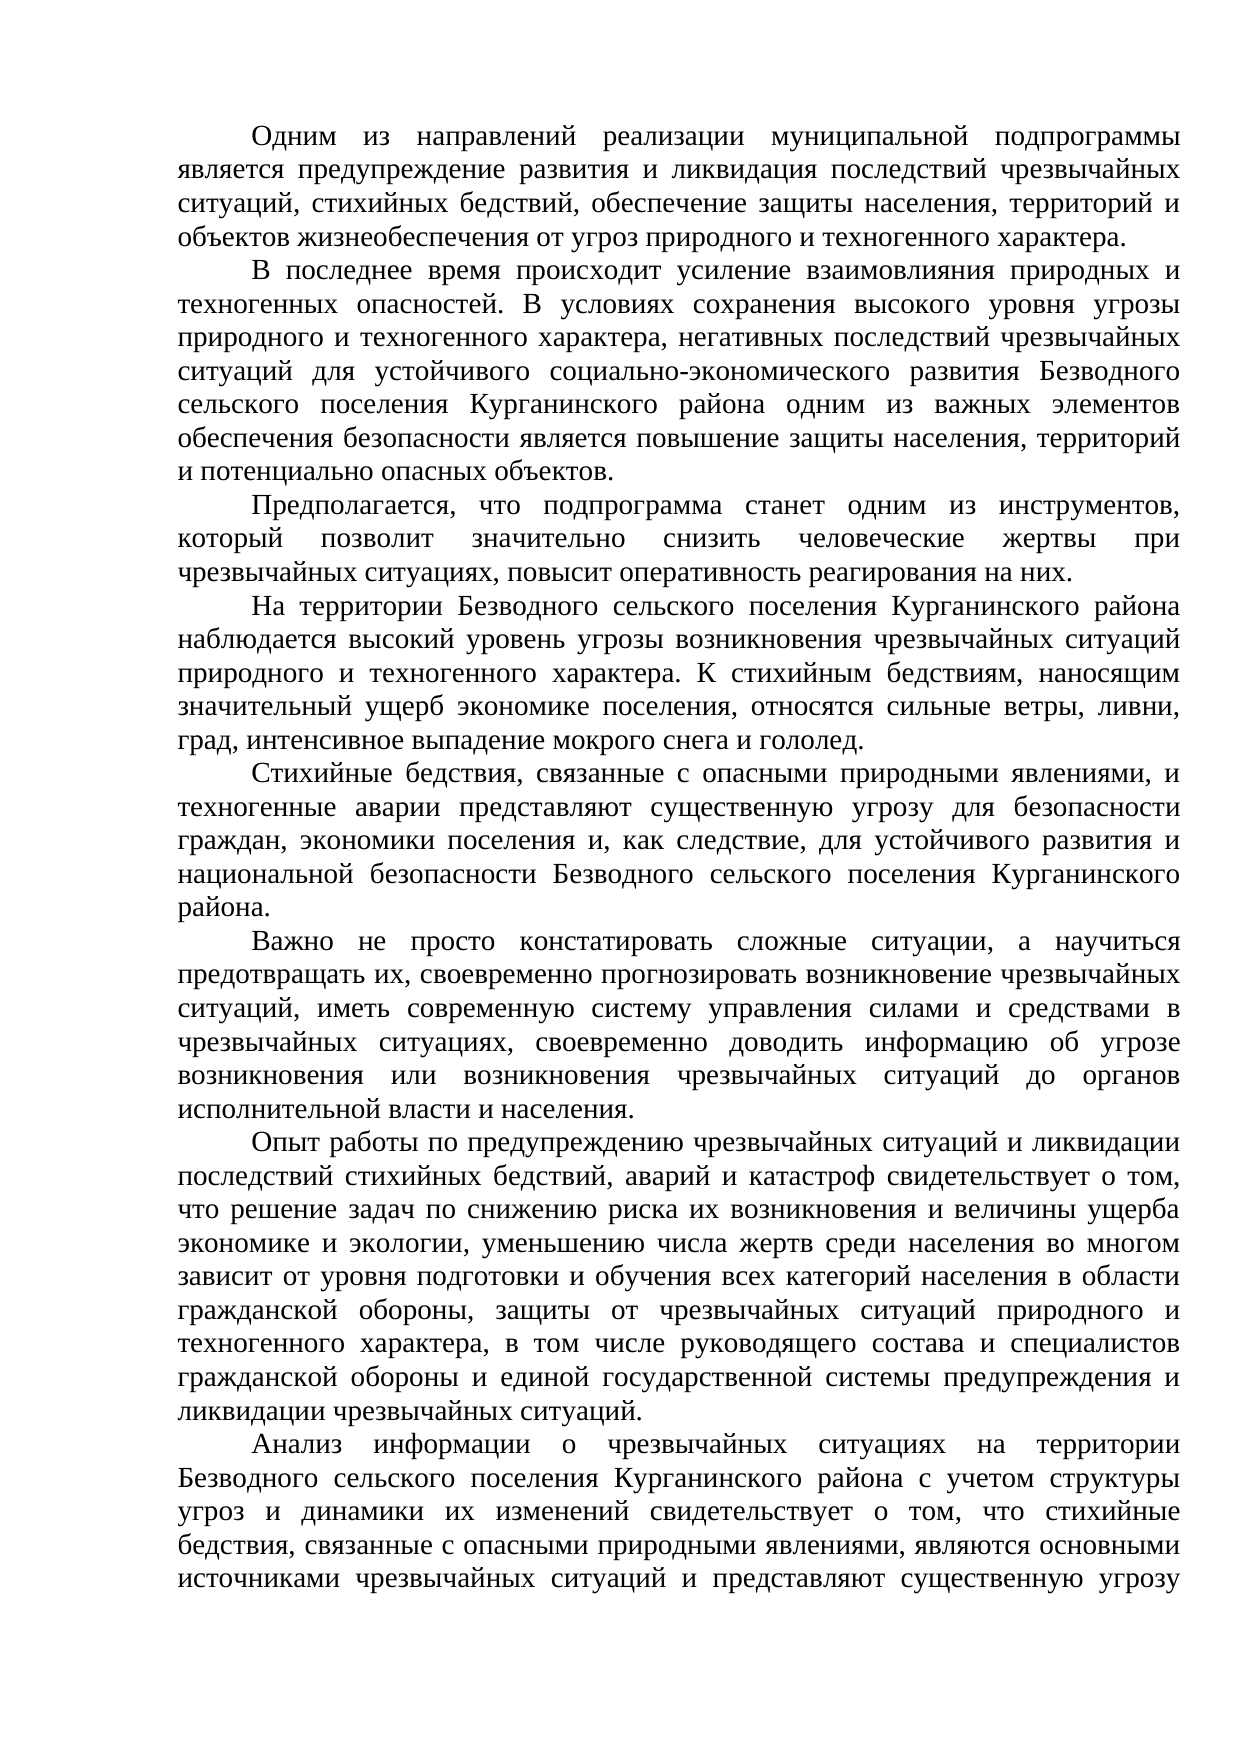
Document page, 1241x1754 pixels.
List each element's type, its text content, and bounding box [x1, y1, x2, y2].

text Стихийные бедствия, связанные с опасными природными явлениями, и техногенные аварии представляют существенную угрозу для безопасности граждан, экономики поселения и, как следствие, для устойчивого развития и национальной безопасности Безводного сельского поселения Курганинского района. [177, 755, 1181, 923]
text В последнее время происходит усиление взаимовлияния природных и техногенных опасностей. В условиях сохранения высокого уровня угрозы природного и техногенного характера, негативных последствий чрезвычайных ситуаций для устойчивого социально-экономического развития Безводного сельского поселения Курганинского района одним из важных элементов обеспечения безопасности является повышение защиты населения, территорий и потенциально опасных объектов. [177, 252, 1181, 487]
text Опыт работы по предупреждению чрезвычайных ситуаций и ликвидации последствий стихийных бедствий, аварий и катастроф свидетельствует о том, что решение задач по снижению риска их возникновения и величины ущерба экономике и экологии, уменьшению числа жертв среди населения во многом зависит от уровня подготовки и обучения всех категорий населения в области гражданской обороны, защиты от чрезвычайных ситуаций природного и техногенного характера, в том числе руководящего состава и специалистов гражданской обороны и единой государственной системы предупреждения и ликвидации чрезвычайных ситуаций. [177, 1124, 1181, 1426]
text На территории Безводного сельского поселения Курганинского района наблюдается высокий уровень угрозы возникновения чрезвычайных ситуаций природного и техногенного характера. К стихийным бедствиям, наносящим значительный ущерб экономике поселения, относятся сильные ветры, ливни, град, интенсивное выпадение мокрого снега и гололед. [177, 588, 1181, 755]
text Одним из направлений реализации муниципальной подпрограммы является предупреждение развития и ликвидация последствий чрезвычайных ситуаций, стихийных бедствий, обеспечение защиты населения, территорий и объектов жизнеобеспечения от угроз природного и техногенного характера. [177, 118, 1181, 252]
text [177, 1426, 1181, 1594]
text Предполагается, что подпрограмма станет одним из инструментов, который позволит значительно снизить человеческие жертвы при чрезвычайных ситуациях, повысит оперативность реагирования на них. [177, 487, 1181, 588]
text Важно не просто констатировать сложные ситуации, а научиться предотвращать их, своевременно прогнозировать возникновение чрезвычайных ситуаций, иметь современную систему управления силами и средствами в чрезвычайных ситуациях, своевременно доводить информацию об угрозе возникновения или возникновения чрезвычайных ситуаций до органов исполнительной власти и населения. [177, 923, 1181, 1124]
